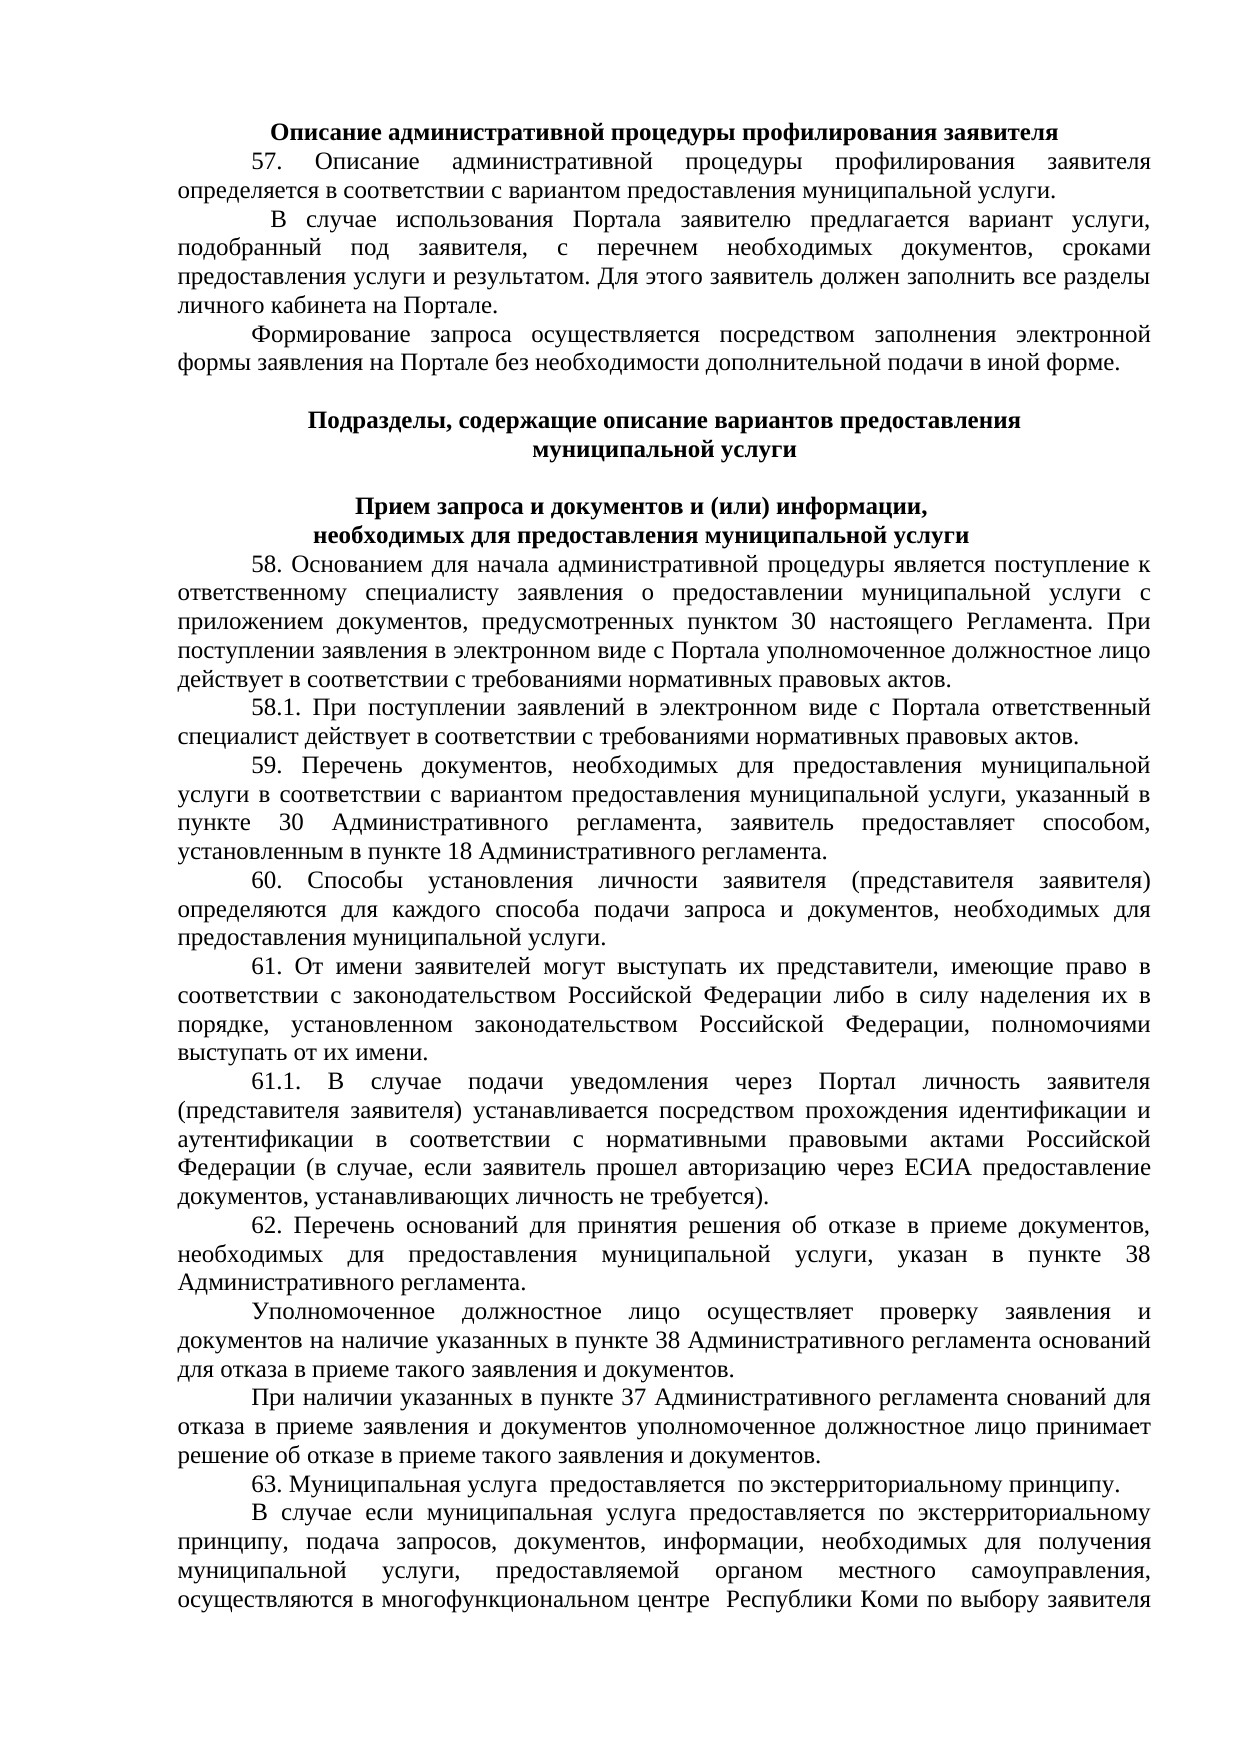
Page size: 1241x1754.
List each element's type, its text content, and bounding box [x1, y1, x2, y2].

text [177, 1497, 1152, 1612]
list 58. Основанием для начала административной процедуры является поступление к ответственному специалисту заявления о предоставлении муниципальной услуги с приложением документов, предусмотренных пунктом 30 настоящего Регламента. При поступлении заявления в электронном виде с Портала уполномоченное должностное лицо действует в соответствии с требованиями нормативных правовых актов. [177, 549, 1152, 692]
text муниципальной услуги [177, 434, 1152, 462]
list Уполномоченное должностное лицо осуществляет проверку заявления и документов на наличие указанных в пункте 38 Административного регламента оснований для отказа в приеме такого заявления и документов. [177, 1296, 1152, 1382]
text 59. Перечень документов, необходимых для предоставления муниципальной услуги в соответствии с вариантом предоставления муниципальной услуги, указанный в пункте 30 Административного регламента, заявитель предоставляет способом, установленным в пункте 18 Административного регламента. [177, 750, 1152, 865]
text Прием запроса и документов и (или) информации, [177, 491, 1105, 520]
text Подразделы, содержащие описание вариантов предоставления [177, 405, 1152, 434]
text 61. От имени заявителей могут выступать их представители, имеющие право в соответствии с законодательством Российской Федерации либо в силу наделения их в порядке, установленном законодательством Российской Федерации, полномочиями выступать от их имени. [177, 951, 1152, 1066]
list 58.1. При поступлении заявлений в электронном виде с Портала ответственный специалист действует в соответствии с требованиями нормативных правовых актов. [177, 692, 1152, 750]
text необходимых для предоставления муниципальной услуги [177, 520, 1105, 549]
text Описание административной процедуры профилирования заявителя [177, 117, 1152, 146]
text Формирование запроса осуществляется посредством заполнения электронной формы заявления на Портале без необходимости дополнительной подачи в иной форме. [177, 319, 1152, 376]
text 62. Перечень оснований для принятия решения об отказе в приеме документов, необходимых для предоставления муниципальной услуги, указан в пункте 38 Административного регламента. [177, 1210, 1152, 1296]
text 60. Способы установления личности заявителя (представителя заявителя) определяются для каждого способа подачи запроса и документов, необходимых для предоставления муниципальной услуги. [177, 865, 1152, 951]
text 63. Муниципальная услуга предоставляется по экстерриториальному принципу. [177, 1469, 1152, 1497]
list При наличии указанных в пункте 37 Административного регламента снований для отказа в приеме заявления и документов уполномоченное должностное лицо принимает решение об отказе в приеме такого заявления и документов. [177, 1382, 1152, 1469]
text В случае использования Портала заявителю предлагается вариант услуги, подобранный под заявителя, с перечнем необходимых документов, сроками предоставления услуги и результатом. Для этого заявитель должен заполнить все разделы личного кабинета на Портале. [177, 204, 1152, 319]
text 61.1. В случае подачи уведомления через Портал личность заявителя (представителя заявителя) устанавливается посредством прохождения идентификации и аутентификации в соответствии с нормативными правовыми актами Российской Федерации (в случае, если заявитель прошел авторизацию через ЕСИА предоставление документов, устанавливающих личность не требуется). [177, 1066, 1152, 1210]
text 57. Описание административной процедуры профилирования заявителя определяется в соответствии с вариантом предоставления муниципальной услуги. [177, 146, 1152, 204]
